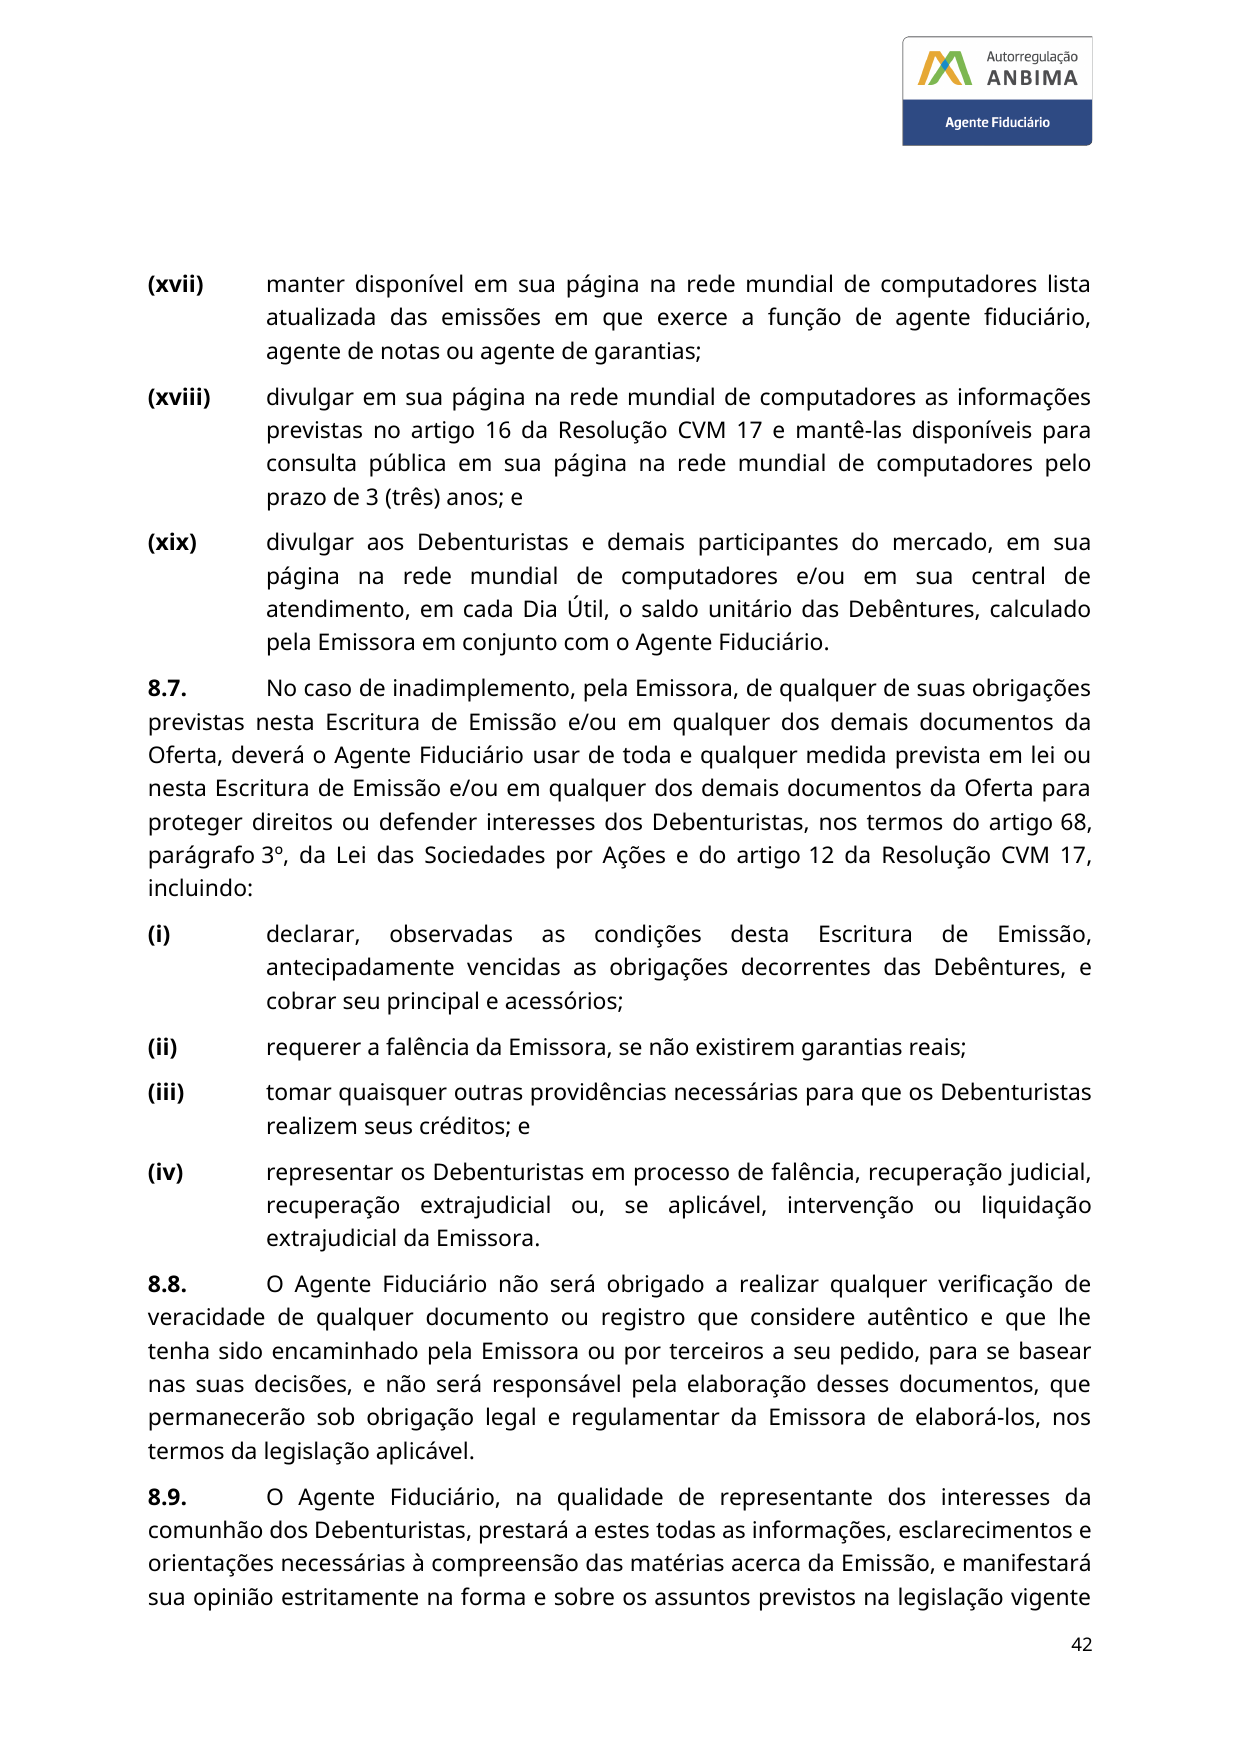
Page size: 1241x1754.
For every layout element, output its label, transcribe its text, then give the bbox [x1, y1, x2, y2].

list manter disponível em sua página na rede mundial de computadores lista atualizada das emissões em que exerce a função de agente fiduciário, agente de notas ou agente de garantias; [148, 266, 1092, 366]
list tomar quaisquer outras providências necessárias para que os Debenturistas realizem seus créditos; e [148, 1074, 1092, 1141]
list O Agente Fiduciário não será obrigado a realizar qualquer verificação de veracidade de qualquer documento ou registro que considere autêntico e que lhe tenha sido encaminhado pela Emissora ou por terceiros a seu pedido, para se basear nas suas decisões, e não será responsável pela elaboração desses documentos, que permanecerão sob obrigação legal e regulamentar da Emissora de elaborá-los, nos termos da legislação aplicável. [148, 1266, 1092, 1466]
picture [902, 36, 1093, 146]
list divulgar em sua página na rede mundial de computadores as informações previstas no artigo 16 da Resolução CVM 17 e mantê-las disponíveis para consulta pública em sua página na rede mundial de computadores pelo prazo de 3 (três) anos; e [148, 378, 1092, 512]
list No caso de inadimplemento, pela Emissora, de qualquer de suas obrigações previstas nesta Escritura de Emissão e/ou em qualquer dos demais documentos da Oferta, deverá o Agente Fiduciário usar de toda e qualquer medida prevista em lei ou nesta Escritura de Emissão e/ou em qualquer dos demais documentos da Oferta para proteger direitos ou defender interesses dos Debenturistas, nos termos do artigo 68, parágrafo 3º, da Lei das Sociedades por Ações e do artigo 12 da Resolução CVM 17, incluindo: [148, 670, 1092, 903]
list divulgar aos Debenturistas e demais participantes do mercado, em sua página na rede mundial de computadores e/ou em sua central de atendimento, em cada Dia Útil, o saldo unitário das Debêntures, calculado pela Emissora em conjunto com o Agente Fiduciário. [148, 524, 1092, 657]
list declarar, observadas as condições desta Escritura de Emissão, antecipadamente vencidas as obrigações decorrentes das Debêntures, e cobrar seu principal e acessórios; [148, 916, 1092, 1016]
list representar os Debenturistas em processo de falência, recuperação judicial, recuperação extrajudicial ou, se aplicável, intervenção ou liquidação extrajudicial da Emissora. [148, 1153, 1092, 1253]
list requerer a falência da Emissora, se não existirem garantias reais; [148, 1028, 1092, 1062]
